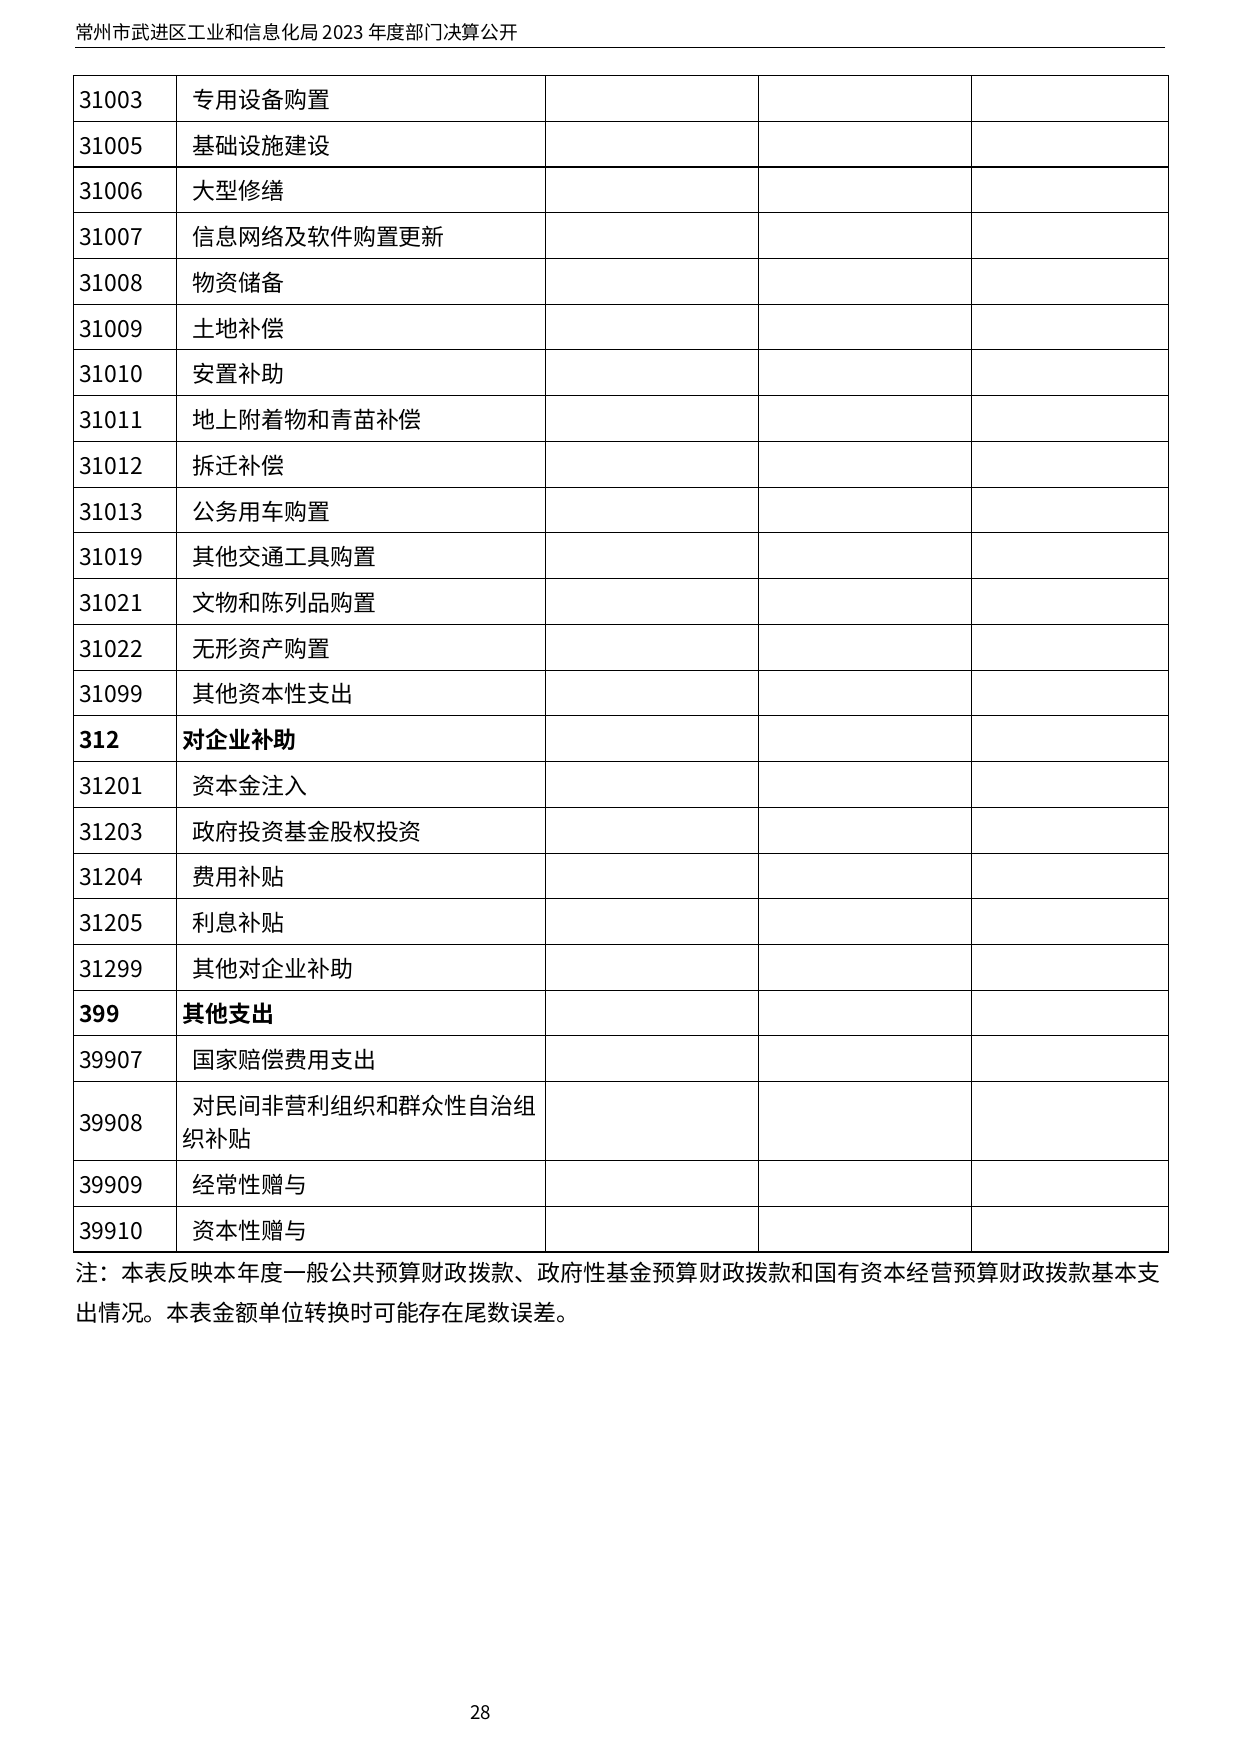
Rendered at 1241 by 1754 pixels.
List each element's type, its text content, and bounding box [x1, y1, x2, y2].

table_cell [759, 1161, 971, 1206]
table_cell 39909 [74, 1161, 176, 1206]
table_cell 文物和陈列品购置 [177, 579, 545, 624]
table_cell [546, 533, 758, 578]
text 注：本表反映本年度一般公共预算财政拨款、政府性基金预算财政拨款和国有资本经营预算财政拨款基本支出情况。本表金额单位转换时可能存在尾数误差。 [75, 1255, 1165, 1328]
table_cell [759, 854, 971, 898]
table_cell [972, 533, 1168, 578]
table_cell [546, 899, 758, 944]
table_cell [759, 122, 971, 166]
table_cell 31204 [74, 854, 176, 898]
table_cell 39907 [74, 1036, 176, 1081]
table_cell [972, 305, 1168, 349]
table_cell 拆迁补偿 [177, 442, 545, 487]
table_cell 大型修缮 [177, 168, 545, 212]
table_cell [759, 442, 971, 487]
table_cell 31099 [74, 671, 176, 715]
table_cell [759, 1207, 971, 1251]
table_cell [546, 716, 758, 761]
table_cell 无形资产购置 [177, 625, 545, 669]
table_cell 其他交通工具购置 [177, 533, 545, 578]
table_cell 31021 [74, 579, 176, 624]
table_cell [546, 396, 758, 441]
table_cell [972, 259, 1168, 304]
table_cell 31299 [74, 945, 176, 989]
table_cell 资本金注入 [177, 762, 545, 807]
table_cell 利息补贴 [177, 899, 545, 944]
table_cell [972, 396, 1168, 441]
table_cell [972, 625, 1168, 669]
table_cell 专用设备购置 [177, 76, 545, 121]
table_cell 安置补助 [177, 350, 545, 395]
table_cell [972, 350, 1168, 395]
table_cell [759, 899, 971, 944]
table_cell [759, 625, 971, 669]
table_cell [759, 808, 971, 852]
table_cell [759, 579, 971, 624]
table_cell 31012 [74, 442, 176, 487]
table_cell 31008 [74, 259, 176, 304]
table_cell [972, 716, 1168, 761]
table_cell [546, 1207, 758, 1251]
table_cell [759, 1082, 971, 1160]
table_cell 对民间非营利组织和群众性自治组织补贴 [177, 1082, 545, 1160]
table_cell 其他对企业补助 [177, 945, 545, 989]
table_cell [546, 1161, 758, 1206]
table_cell [759, 991, 971, 1035]
table_cell [972, 671, 1168, 715]
table_cell [972, 945, 1168, 989]
table_cell 31009 [74, 305, 176, 349]
table_cell [972, 854, 1168, 898]
table_cell [972, 991, 1168, 1035]
table_cell [546, 76, 758, 121]
table_cell 基础设施建设 [177, 122, 545, 166]
table_cell [546, 305, 758, 349]
table_cell 399 [74, 991, 176, 1035]
table_cell [546, 579, 758, 624]
table_cell [546, 350, 758, 395]
table_cell 31003 [74, 76, 176, 121]
table_cell [546, 625, 758, 669]
table_cell 31010 [74, 350, 176, 395]
table_cell [759, 76, 971, 121]
table_cell [972, 213, 1168, 258]
table_cell [546, 213, 758, 258]
table_cell [546, 945, 758, 989]
table_cell [546, 808, 758, 852]
table_cell [972, 168, 1168, 212]
table_cell [546, 854, 758, 898]
table_cell 312 [74, 716, 176, 761]
table_cell 土地补偿 [177, 305, 545, 349]
table_cell [759, 396, 971, 441]
table_cell [759, 168, 971, 212]
table_cell 31005 [74, 122, 176, 166]
table_cell [546, 1036, 758, 1081]
table_cell [759, 259, 971, 304]
table_cell [759, 671, 971, 715]
table_cell [972, 1036, 1168, 1081]
table_cell [759, 945, 971, 989]
table_cell [546, 762, 758, 807]
table_cell [759, 1036, 971, 1081]
table_cell [972, 899, 1168, 944]
table_cell [759, 762, 971, 807]
table_cell [546, 259, 758, 304]
table_cell 31201 [74, 762, 176, 807]
table_cell [759, 716, 971, 761]
table_cell [972, 1207, 1168, 1251]
table_cell [759, 488, 971, 532]
table_cell [972, 1082, 1168, 1160]
table_cell [759, 533, 971, 578]
table_cell 其他资本性支出 [177, 671, 545, 715]
table_cell 其他支出 [177, 991, 545, 1035]
table_cell 31203 [74, 808, 176, 852]
table_cell 31007 [74, 213, 176, 258]
table_cell 31013 [74, 488, 176, 532]
table_cell 信息网络及软件购置更新 [177, 213, 545, 258]
table_cell 费用补贴 [177, 854, 545, 898]
table_cell [546, 991, 758, 1035]
table_cell [546, 442, 758, 487]
table_cell 39910 [74, 1207, 176, 1251]
table_cell [546, 168, 758, 212]
table_cell 31006 [74, 168, 176, 212]
table_cell [972, 122, 1168, 166]
table_cell 政府投资基金股权投资 [177, 808, 545, 852]
table_cell 对企业补助 [177, 716, 545, 761]
table_cell [972, 808, 1168, 852]
table_cell 31205 [74, 899, 176, 944]
table_cell 国家赔偿费用支出 [177, 1036, 545, 1081]
table_cell [972, 579, 1168, 624]
table_cell 31022 [74, 625, 176, 669]
table_cell [972, 762, 1168, 807]
table_cell [972, 1161, 1168, 1206]
table_cell [546, 488, 758, 532]
table_cell [546, 671, 758, 715]
table_cell 地上附着物和青苗补偿 [177, 396, 545, 441]
table_cell 资本性赠与 [177, 1207, 545, 1251]
table_cell [972, 488, 1168, 532]
table_cell [972, 442, 1168, 487]
table_cell 31019 [74, 533, 176, 578]
table_cell 经常性赠与 [177, 1161, 545, 1206]
table_cell 物资储备 [177, 259, 545, 304]
table_cell [972, 76, 1168, 121]
table_cell 公务用车购置 [177, 488, 545, 532]
table_cell [546, 122, 758, 166]
table_cell 39908 [74, 1082, 176, 1160]
table_cell [759, 305, 971, 349]
table_cell [759, 213, 971, 258]
table_cell [759, 350, 971, 395]
table_cell [546, 1082, 758, 1160]
table_cell 31011 [74, 396, 176, 441]
